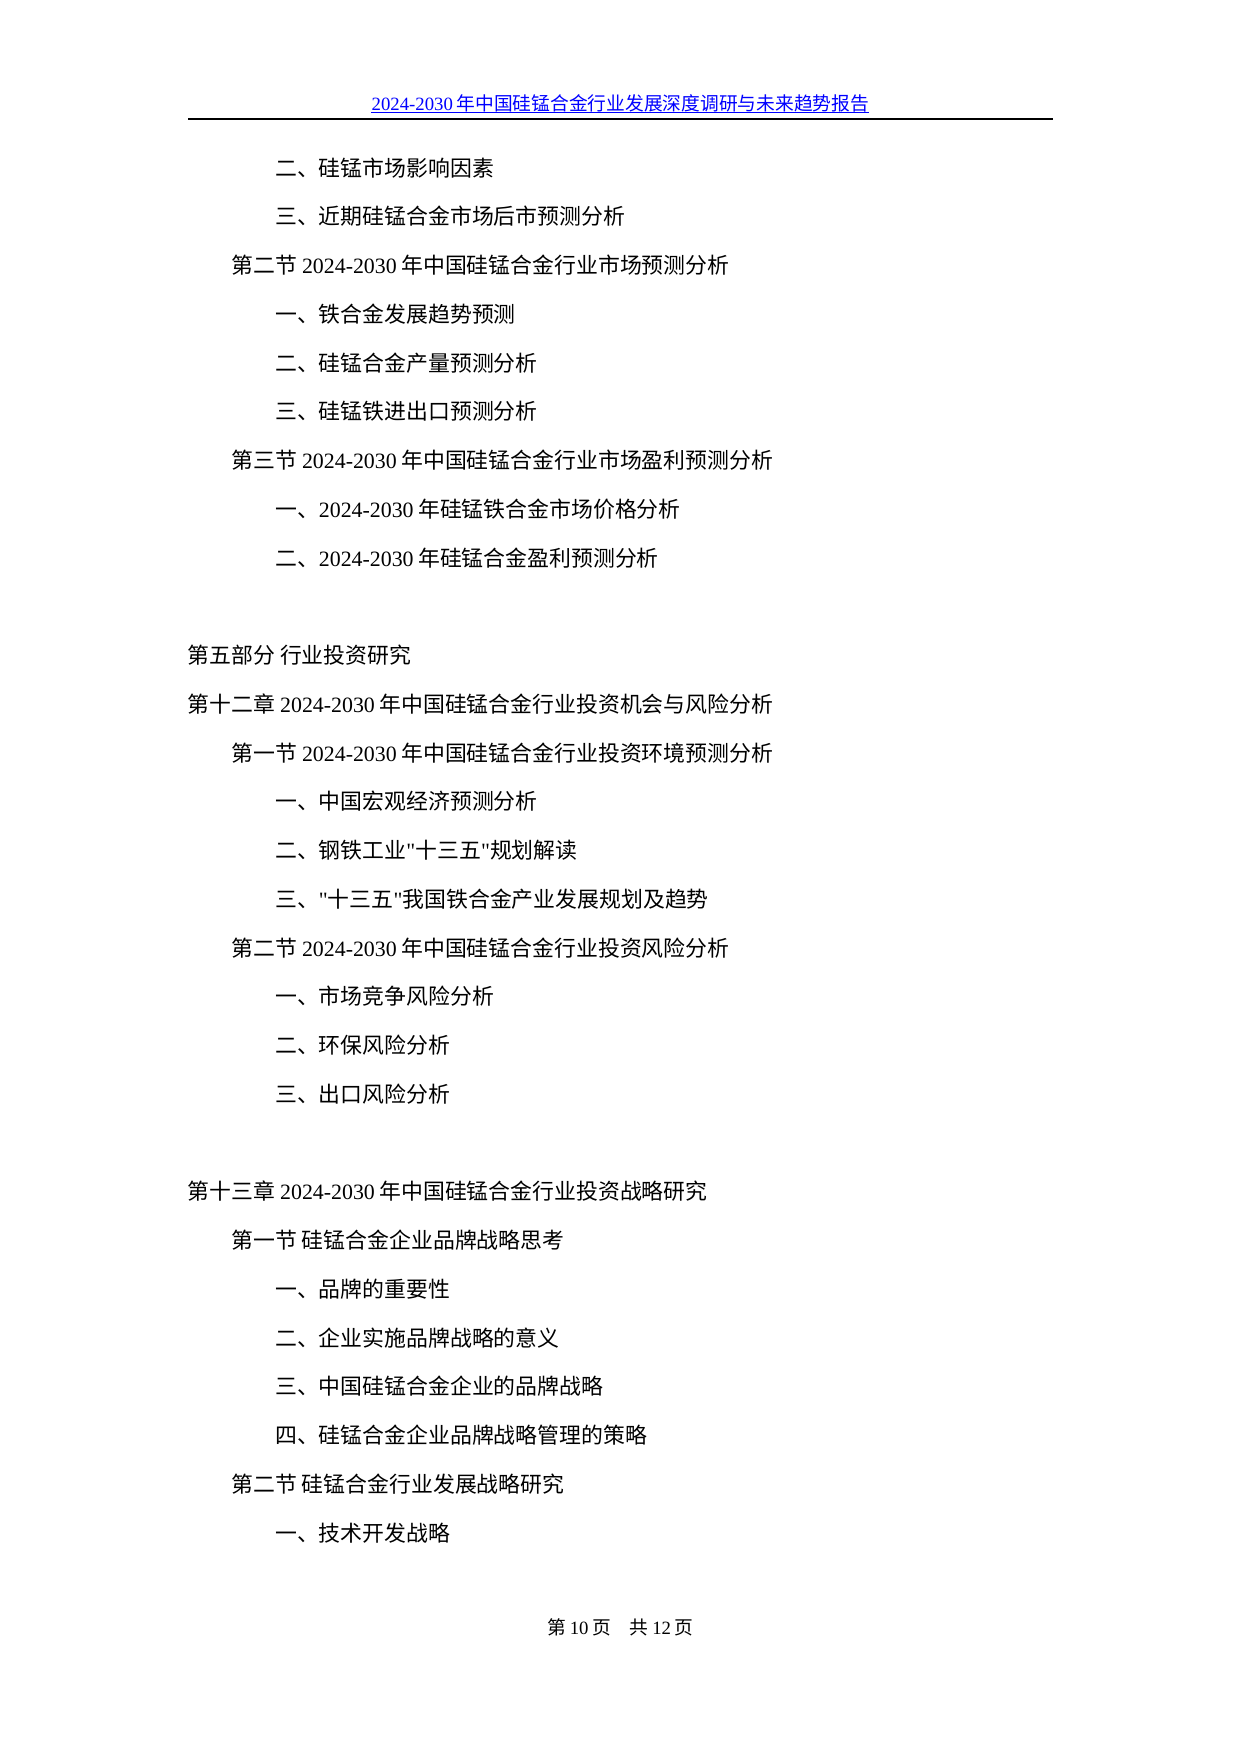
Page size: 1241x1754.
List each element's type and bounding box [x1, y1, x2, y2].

text [187, 150, 1053, 1548]
